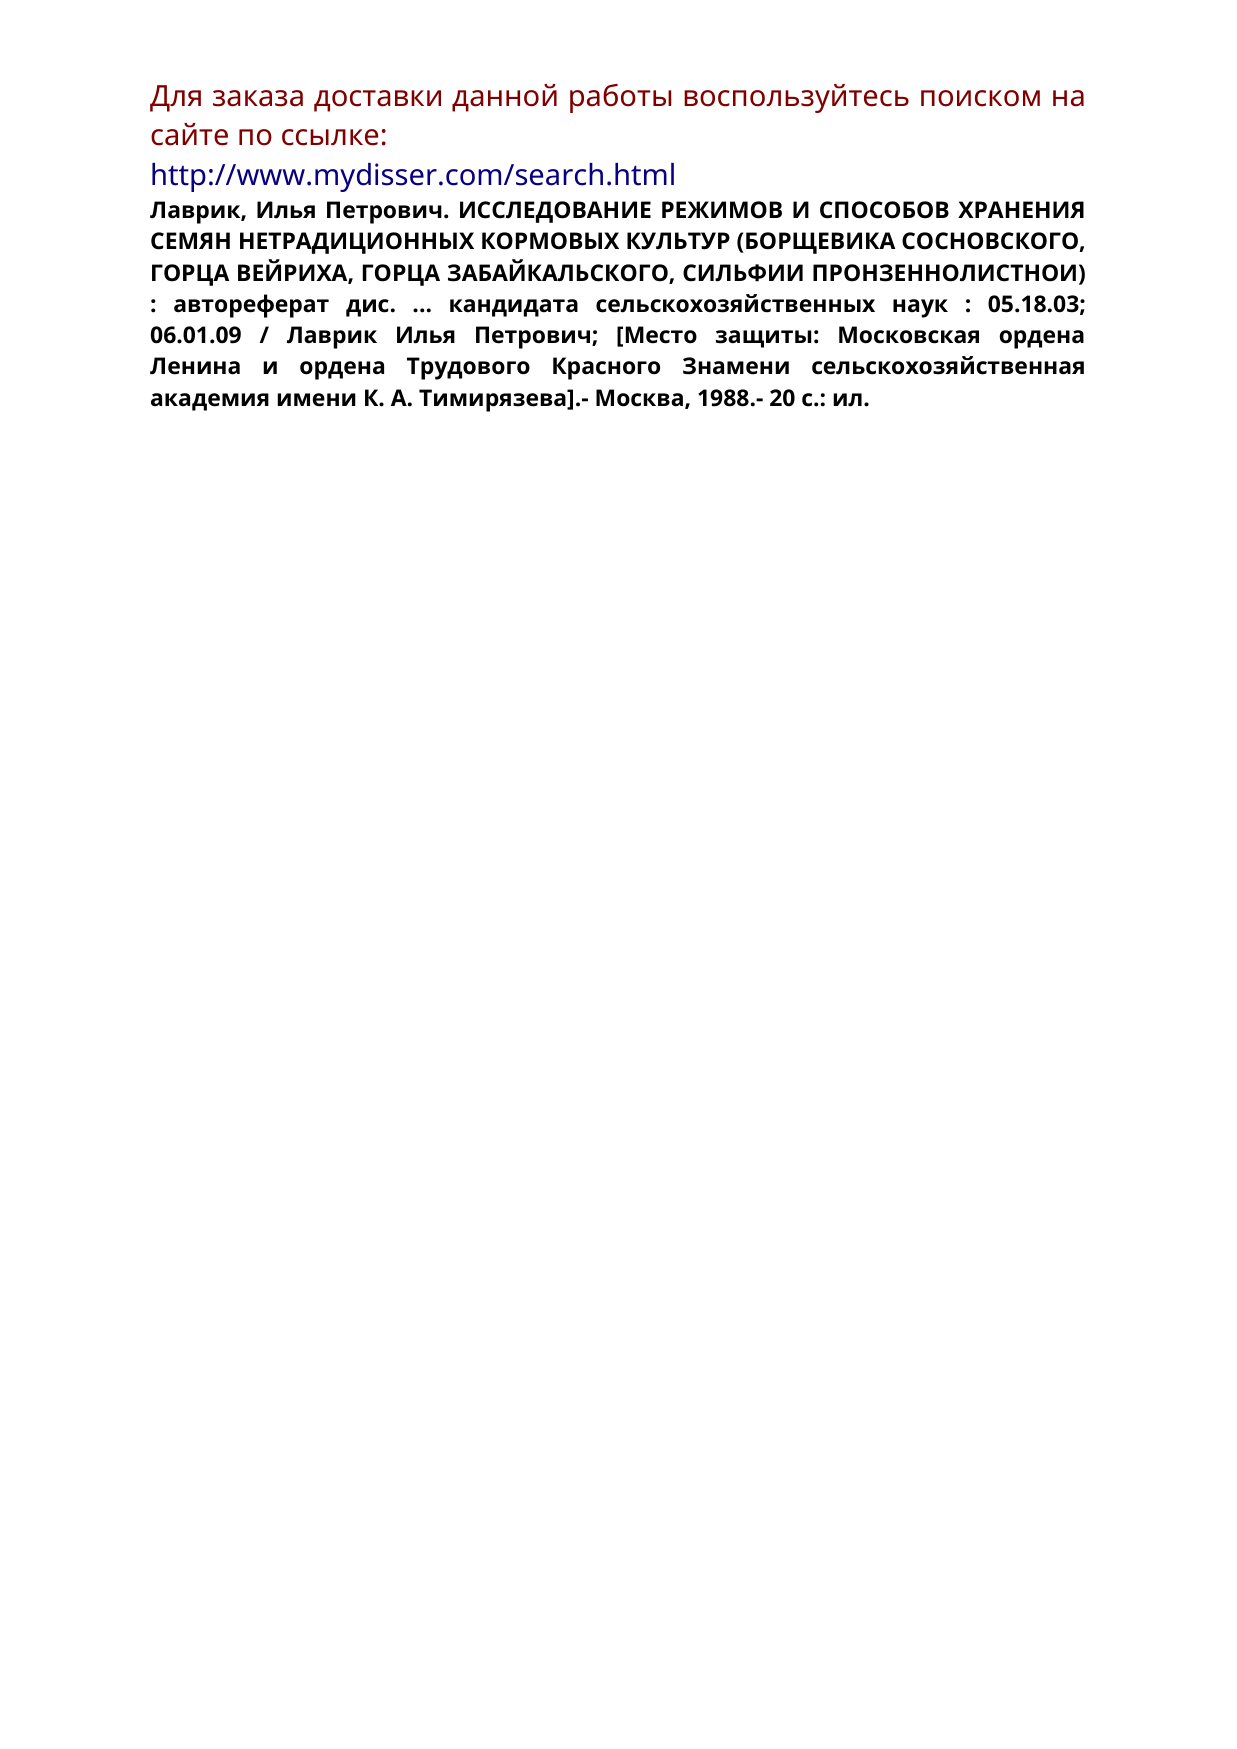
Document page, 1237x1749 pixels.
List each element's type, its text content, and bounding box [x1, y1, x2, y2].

text Лаврик, Илья Петрович. ИССЛЕДОВАНИЕ РЕЖИМОВ И СПОСОБОВ ХРАНЕНИЯ СЕМЯН НЕТРАДИЦИОННЫХ КОРМОВЫХ КУЛЬТУР (БОРЩЕВИКА СОСНОВСКОГО, ГОРЦА ВЕЙРИХА, ГОРЦА ЗАБАЙКАЛЬСКОГО, СИЛЬФИИ ПРОНЗЕННОЛИСТНОИ) : автореферат дис. ... кандидата сельскохозяйственных наук : 05.18.03; 06.01.09 / Лаврик Илья Петрович; [Место защиты: Московская ордена Ленина и ордена Трудового Красного Знамени сельскохозяйственная академия имени К. А. Тимирязева].- Москва, 1988.- 20 с.: ил. [150, 194, 1086, 413]
